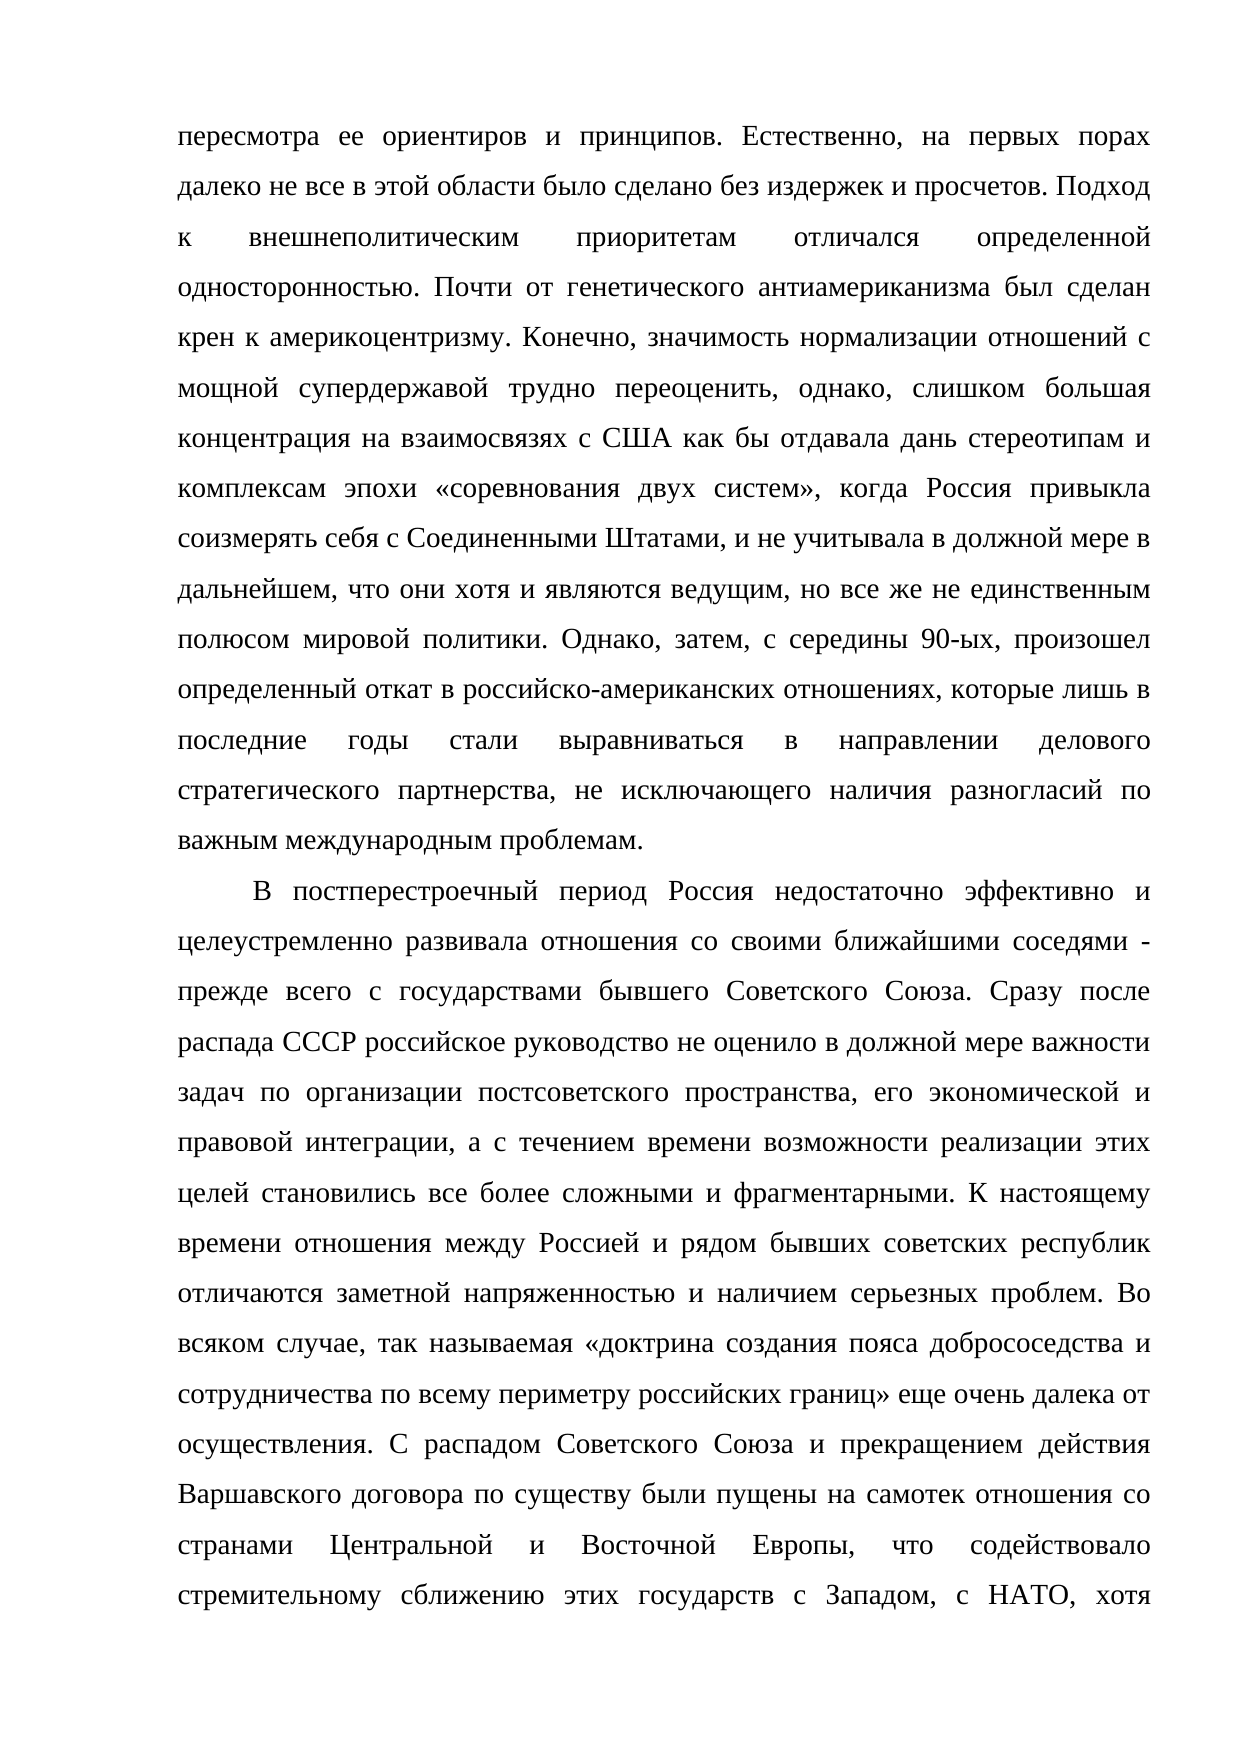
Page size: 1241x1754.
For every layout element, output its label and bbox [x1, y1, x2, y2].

text [177, 118, 1152, 856]
text [177, 873, 1152, 1611]
